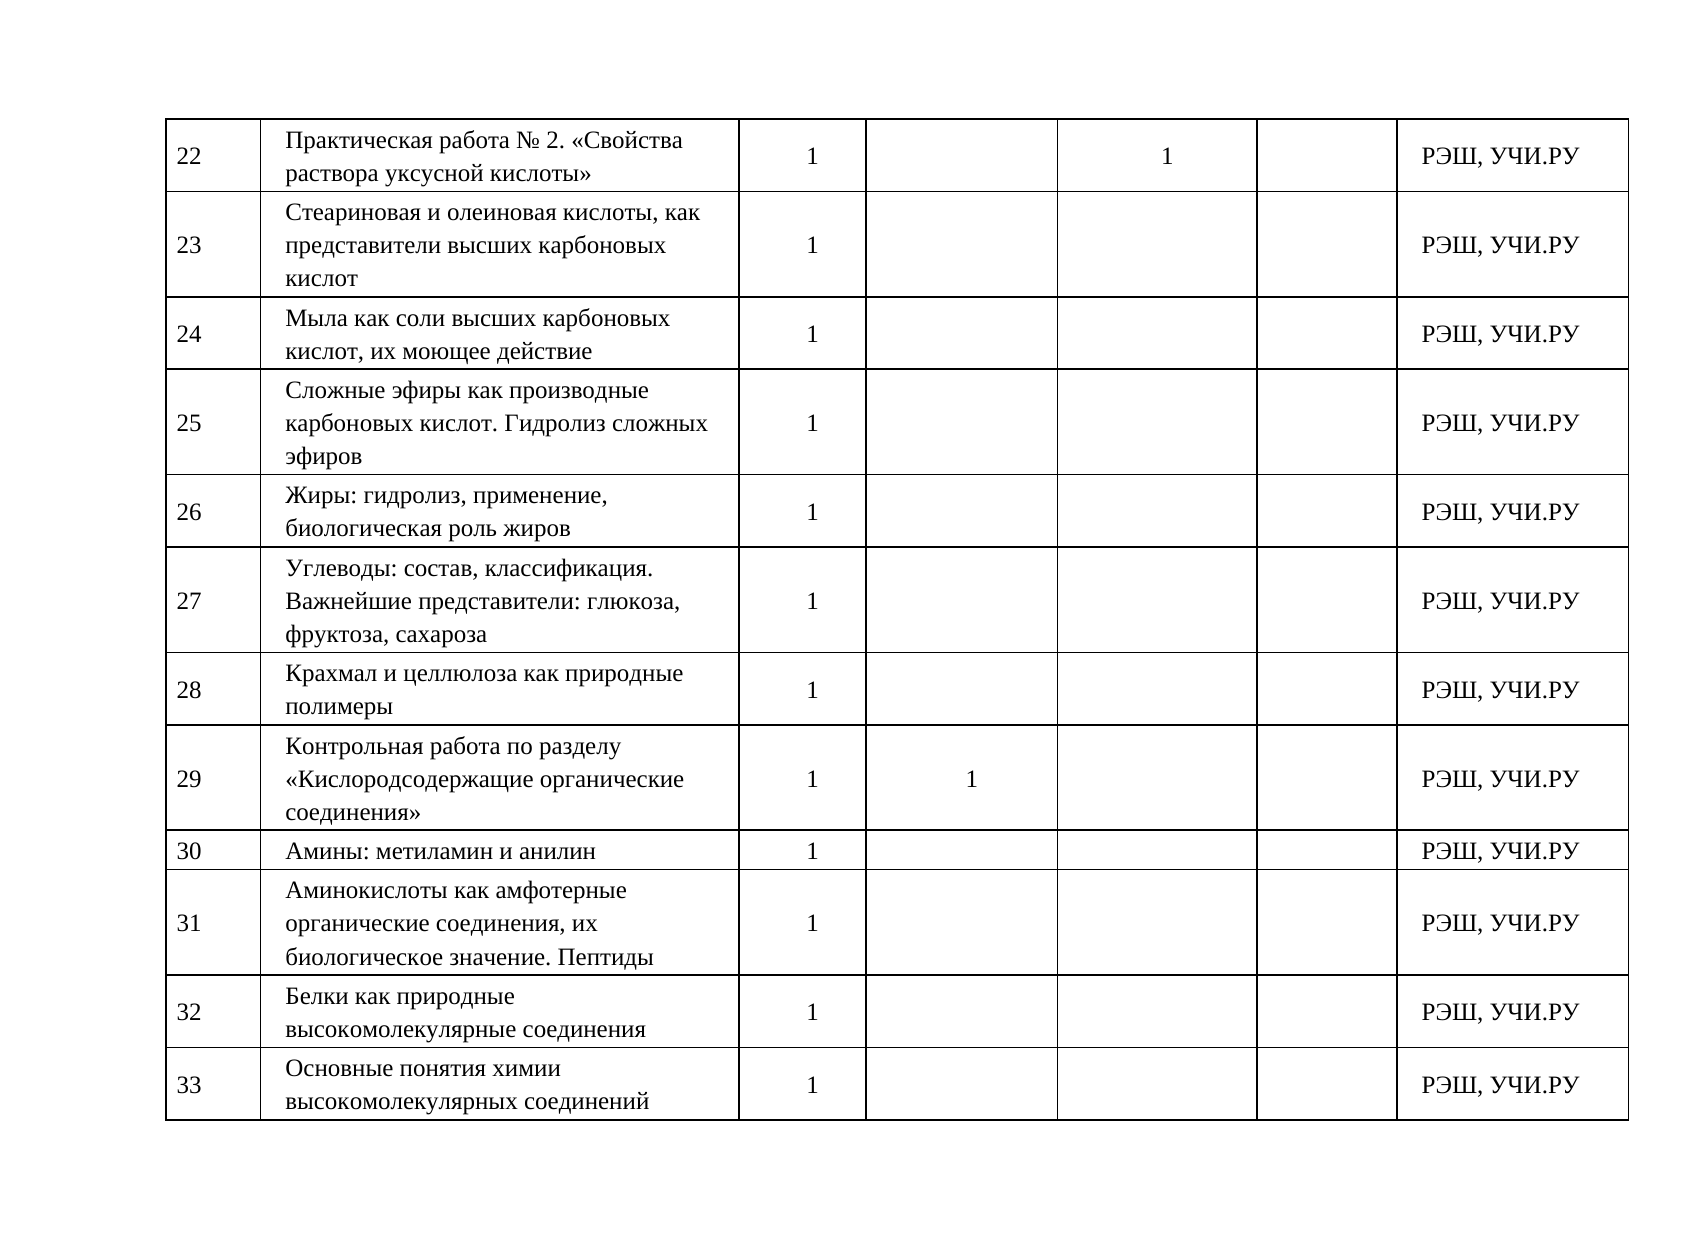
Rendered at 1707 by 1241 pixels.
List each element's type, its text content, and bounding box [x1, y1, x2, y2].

table_cell 1 [740, 298, 865, 368]
table_cell Жиры: гидролиз, применение, биологическая роль жиров [261, 475, 738, 546]
table_cell 28 [167, 653, 260, 724]
table_cell 1 [740, 976, 865, 1047]
table_cell [1258, 192, 1396, 296]
table_cell [1258, 726, 1396, 829]
table_cell 25 [167, 370, 260, 474]
table_cell 27 [167, 548, 260, 652]
table_cell 30 [167, 831, 260, 869]
table_cell [1058, 976, 1256, 1047]
table_cell РЭШ, УЧИ.РУ [1398, 831, 1628, 869]
table_cell 1 [740, 726, 865, 829]
table_cell [1058, 831, 1256, 869]
table_cell 1 [867, 726, 1057, 829]
table_cell [1258, 120, 1396, 191]
table_cell РЭШ, УЧИ.РУ [1398, 370, 1628, 474]
table_cell Практическая работа № 2. «Свойства раствора уксусной кислоты» [261, 120, 738, 191]
table_cell Контрольная работа по разделу «Кислородсодержащие органические соединения» [261, 726, 738, 829]
table_cell 1 [740, 370, 865, 474]
table_cell 1 [740, 120, 865, 191]
table_cell 29 [167, 726, 260, 829]
table_cell [1058, 370, 1256, 474]
table_cell РЭШ, УЧИ.РУ [1398, 120, 1628, 191]
table_cell [1258, 976, 1396, 1047]
table_cell 1 [740, 831, 865, 869]
table_cell Аминокислоты как амфотерные органические соединения, их биологическое значение. Пептиды [261, 870, 738, 974]
table_cell РЭШ, УЧИ.РУ [1398, 653, 1628, 724]
table_cell 22 [167, 120, 260, 191]
table_cell [1058, 548, 1256, 652]
table_cell РЭШ, УЧИ.РУ [1398, 548, 1628, 652]
table_cell [1058, 475, 1256, 546]
table_cell 32 [167, 976, 260, 1047]
table_cell 33 [167, 1048, 260, 1119]
table_cell [1058, 653, 1256, 724]
table_cell 23 [167, 192, 260, 296]
table_cell [867, 653, 1057, 724]
table_cell [867, 370, 1057, 474]
table_cell 26 [167, 475, 260, 546]
table_cell [867, 976, 1057, 1047]
table_cell РЭШ, УЧИ.РУ [1398, 298, 1628, 368]
table_cell [1258, 831, 1396, 869]
table_cell [867, 548, 1057, 652]
table_cell [867, 870, 1057, 974]
table_cell Углеводы: состав, классификация. Важнейшие представители: глюкоза, фруктоза, сахароза [261, 548, 738, 652]
table_cell [1258, 475, 1396, 546]
table_cell РЭШ, УЧИ.РУ [1398, 870, 1628, 974]
table_cell Амины: метиламин и анилин [261, 831, 738, 869]
table_cell [1258, 870, 1396, 974]
table_cell [1058, 192, 1256, 296]
table_cell 31 [167, 870, 260, 974]
table_cell 24 [167, 298, 260, 368]
table_cell [1258, 548, 1396, 652]
table_cell [867, 120, 1057, 191]
table_cell [1058, 870, 1256, 974]
table_cell [1058, 1048, 1256, 1119]
table_cell 1 [740, 548, 865, 652]
table_cell Основные понятия химии высокомолекулярных соединений [261, 1048, 738, 1119]
table_cell 1 [1058, 120, 1256, 191]
table_cell 1 [740, 653, 865, 724]
table_cell РЭШ, УЧИ.РУ [1398, 1048, 1628, 1119]
table_cell [867, 475, 1057, 546]
table_cell Сложные эфиры как производные карбоновых кислот. Гидролиз сложных эфиров [261, 370, 738, 474]
table_cell [867, 1048, 1057, 1119]
table_cell Белки как природные высокомолекулярные соединения [261, 976, 738, 1047]
table_cell Крахмал и целлюлоза как природные полимеры [261, 653, 738, 724]
table_cell 1 [740, 475, 865, 546]
table_cell РЭШ, УЧИ.РУ [1398, 192, 1628, 296]
table_cell Мыла как соли высших карбоновых кислот, их моющее действие [261, 298, 738, 368]
table_cell [1258, 1048, 1396, 1119]
table_cell РЭШ, УЧИ.РУ [1398, 475, 1628, 546]
table_cell [867, 298, 1057, 368]
table_cell [867, 831, 1057, 869]
table_cell РЭШ, УЧИ.РУ [1398, 976, 1628, 1047]
table_cell [1258, 653, 1396, 724]
table_cell РЭШ, УЧИ.РУ [1398, 726, 1628, 829]
table_cell 1 [740, 1048, 865, 1119]
table_cell [1058, 298, 1256, 368]
table_cell 1 [740, 192, 865, 296]
table_cell [1258, 298, 1396, 368]
table_cell [1258, 370, 1396, 474]
table_cell Стеариновая и олеиновая кислоты, как представители высших карбоновых кислот [261, 192, 738, 296]
table_cell [867, 192, 1057, 296]
table_cell 1 [740, 870, 865, 974]
table_cell [1058, 726, 1256, 829]
